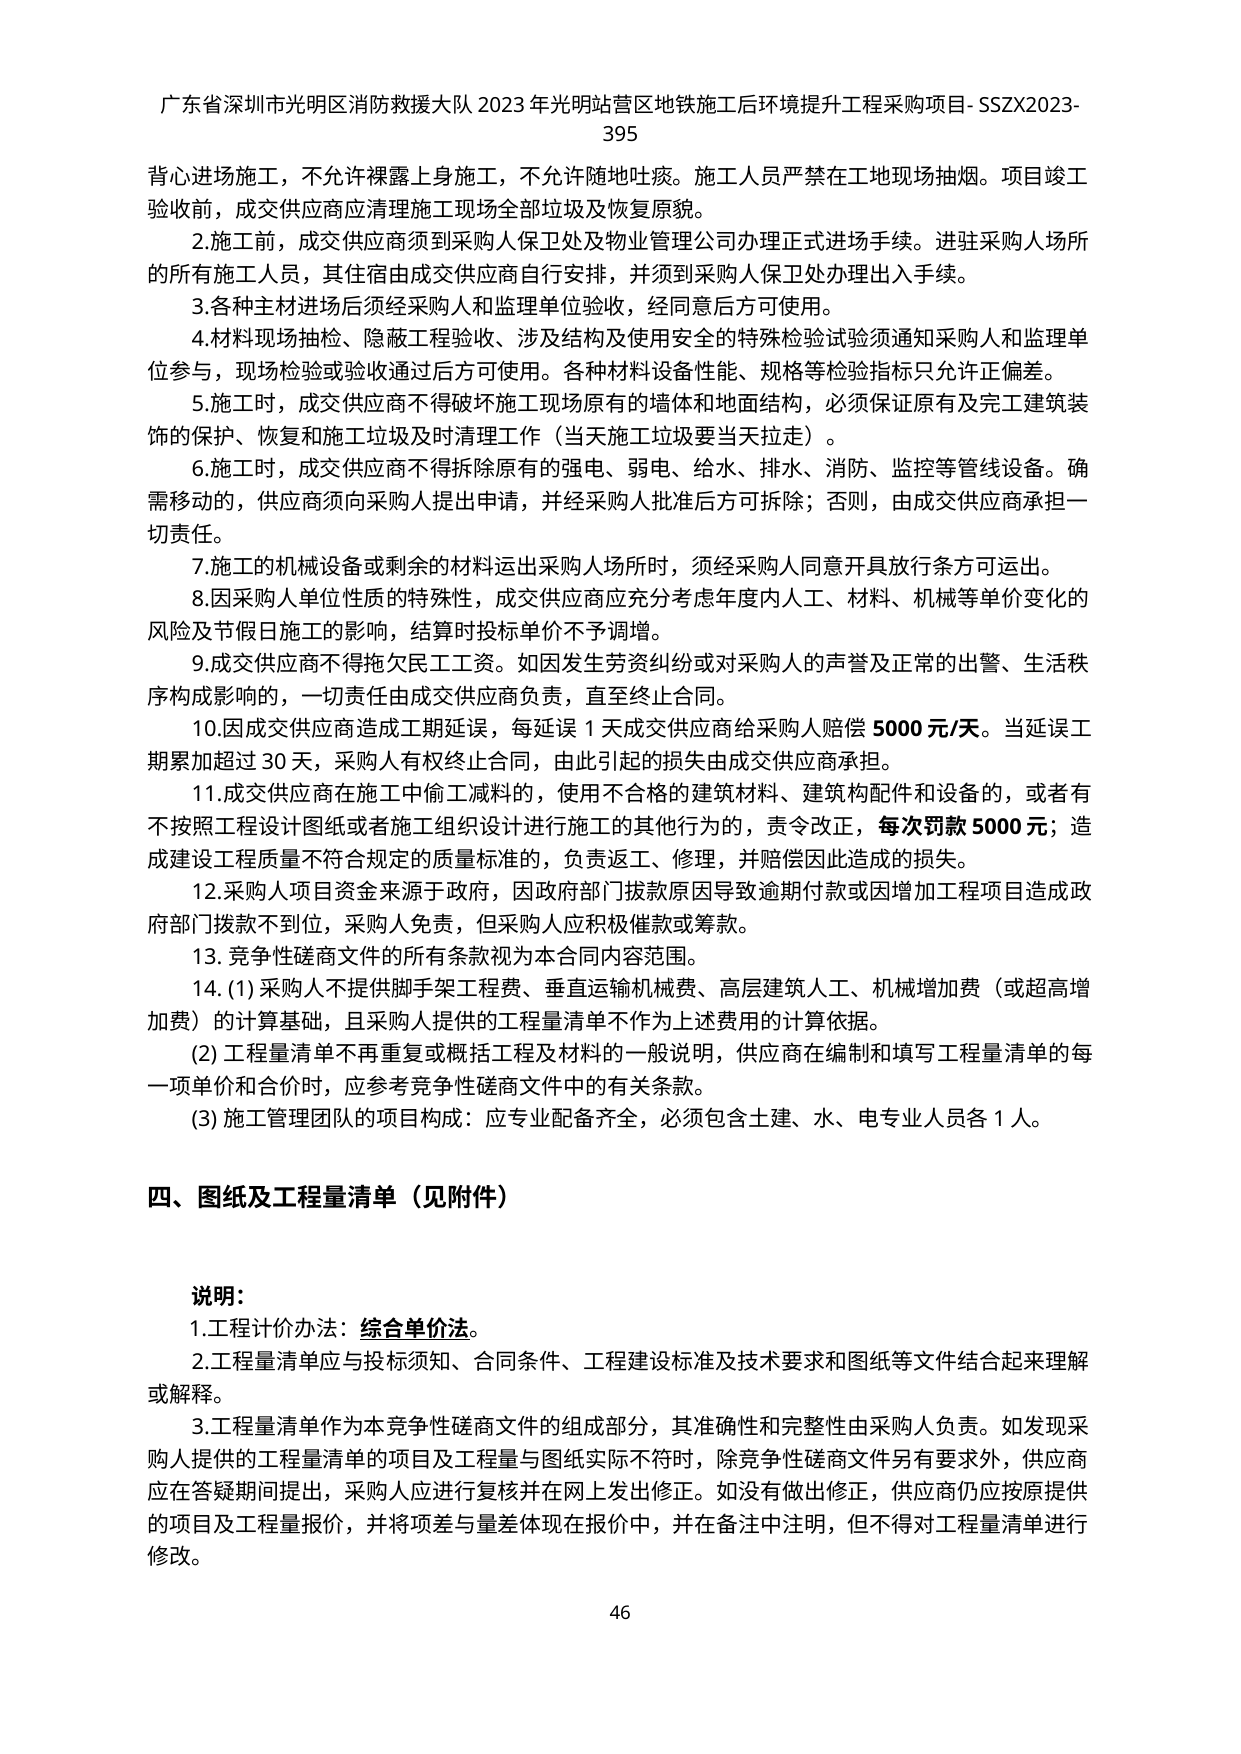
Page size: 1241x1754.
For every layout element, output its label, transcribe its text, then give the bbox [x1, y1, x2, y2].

text 14. (1) 采购人不提供脚手架工程费、垂直运输机械费、高层建筑人工、机械增加费（或超高增加费）的计算基础，且采购人提供的工程量清单不作为上述费用的计算依据。 [148, 971, 1092, 1036]
text 3.各种主材进场后须经采购人和监理单位验收，经同意后方可使用。 [148, 289, 1092, 321]
text 4.材料现场抽检、隐蔽工程验收、涉及结构及使用安全的特殊检验试验须通知采购人和监理单位参与，现场检验或验收通过后方可使用。各种材料设备性能、规格等检验指标只允许正偏差。 [148, 321, 1092, 386]
text 9.成交供应商不得拖欠民工工资。如因发生劳资纠纷或对采购人的声誉及正常的出警、生活秩序构成影响的，一切责任由成交供应商负责，直至终止合同。 [148, 646, 1092, 711]
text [148, 159, 1092, 224]
text 2.施工前，成交供应商须到采购人保卫处及物业管理公司办理正式进场手续。进驻采购人场所的所有施工人员，其住宿由成交供应商自行安排，并须到采购人保卫处办理出入手续。 [148, 224, 1092, 289]
text 说明： [148, 1279, 1092, 1311]
text (3) 施工管理团队的项目构成：应专业配备齐全，必须包含土建、水、电专业人员各1人。 [148, 1101, 1092, 1134]
text 8.因采购人单位性质的特殊性，成交供应商应充分考虑年度内人工、材料、机械等单价变化的风险及节假日施工的影响，结算时投标单价不予调增。 [148, 581, 1092, 646]
text 10.因成交供应商造成工期延误，每延误1天成交供应商给采购人赔偿5000元/天。当延误工期累加超过30天，采购人有权终止合同，由此引起的损失由成交供应商承担。 [148, 711, 1092, 776]
text 2.工程量清单应与投标须知、合同条件、工程建设标准及技术要求和图纸等文件结合起来理解或解释。 [148, 1344, 1092, 1409]
text 6.施工时，成交供应商不得拆除原有的强电、弱电、给水、排水、消防、监控等管线设备。确需移动的，供应商须向采购人提出申请，并经采购人批准后方可拆除；否则，由成交供应商承担一切责任。 [148, 451, 1092, 549]
text (2) 工程量清单不再重复或概括工程及材料的一般说明，供应商在编制和填写工程量清单的每一项单价和合价时，应参考竞争性磋商文件中的有关条款。 [148, 1036, 1092, 1101]
text 13. 竞争性磋商文件的所有条款视为本合同内容范围。 [148, 939, 1092, 971]
list 图纸及工程量清单（见附件） [148, 1163, 1092, 1228]
text 3.工程量清单作为本竞争性磋商文件的组成部分，其准确性和完整性由采购人负责。如发现采购人提供的工程量清单的项目及工程量与图纸实际不符时，除竞争性磋商文件另有要求外，供应商应在答疑期间提出，采购人应进行复核并在网上发出修正。如没有做出修正，供应商仍应按原提供的项目及工程量报价，并将项差与量差体现在报价中，并在备注中注明，但不得对工程量清单进行修改。 [148, 1409, 1092, 1571]
text 12.采购人项目资金来源于政府，因政府部门拔款原因导致逾期付款或因增加工程项目造成政府部门拨款不到位，采购人免责，但采购人应积极催款或筹款。 [148, 874, 1092, 939]
text 5.施工时，成交供应商不得破坏施工现场原有的墙体和地面结构，必须保证原有及完工建筑装饰的保护、恢复和施工垃圾及时清理工作（当天施工垃圾要当天拉走）。 [148, 386, 1092, 451]
text 7.施工的机械设备或剩余的材料运出采购人场所时，须经采购人同意开具放行条方可运出。 [148, 549, 1092, 581]
text 11.成交供应商在施工中偷工减料的，使用不合格的建筑材料、建筑构配件和设备的，或者有不按照工程设计图纸或者施工组织设计进行施工的其他行为的，责令改正，每次罚款5000元；造成建设工程质量不符合规定的质量标准的，负责返工、修理，并赔偿因此造成的损失。 [148, 776, 1092, 874]
text 1.工程计价办法：综合单价法。 [148, 1311, 1092, 1344]
